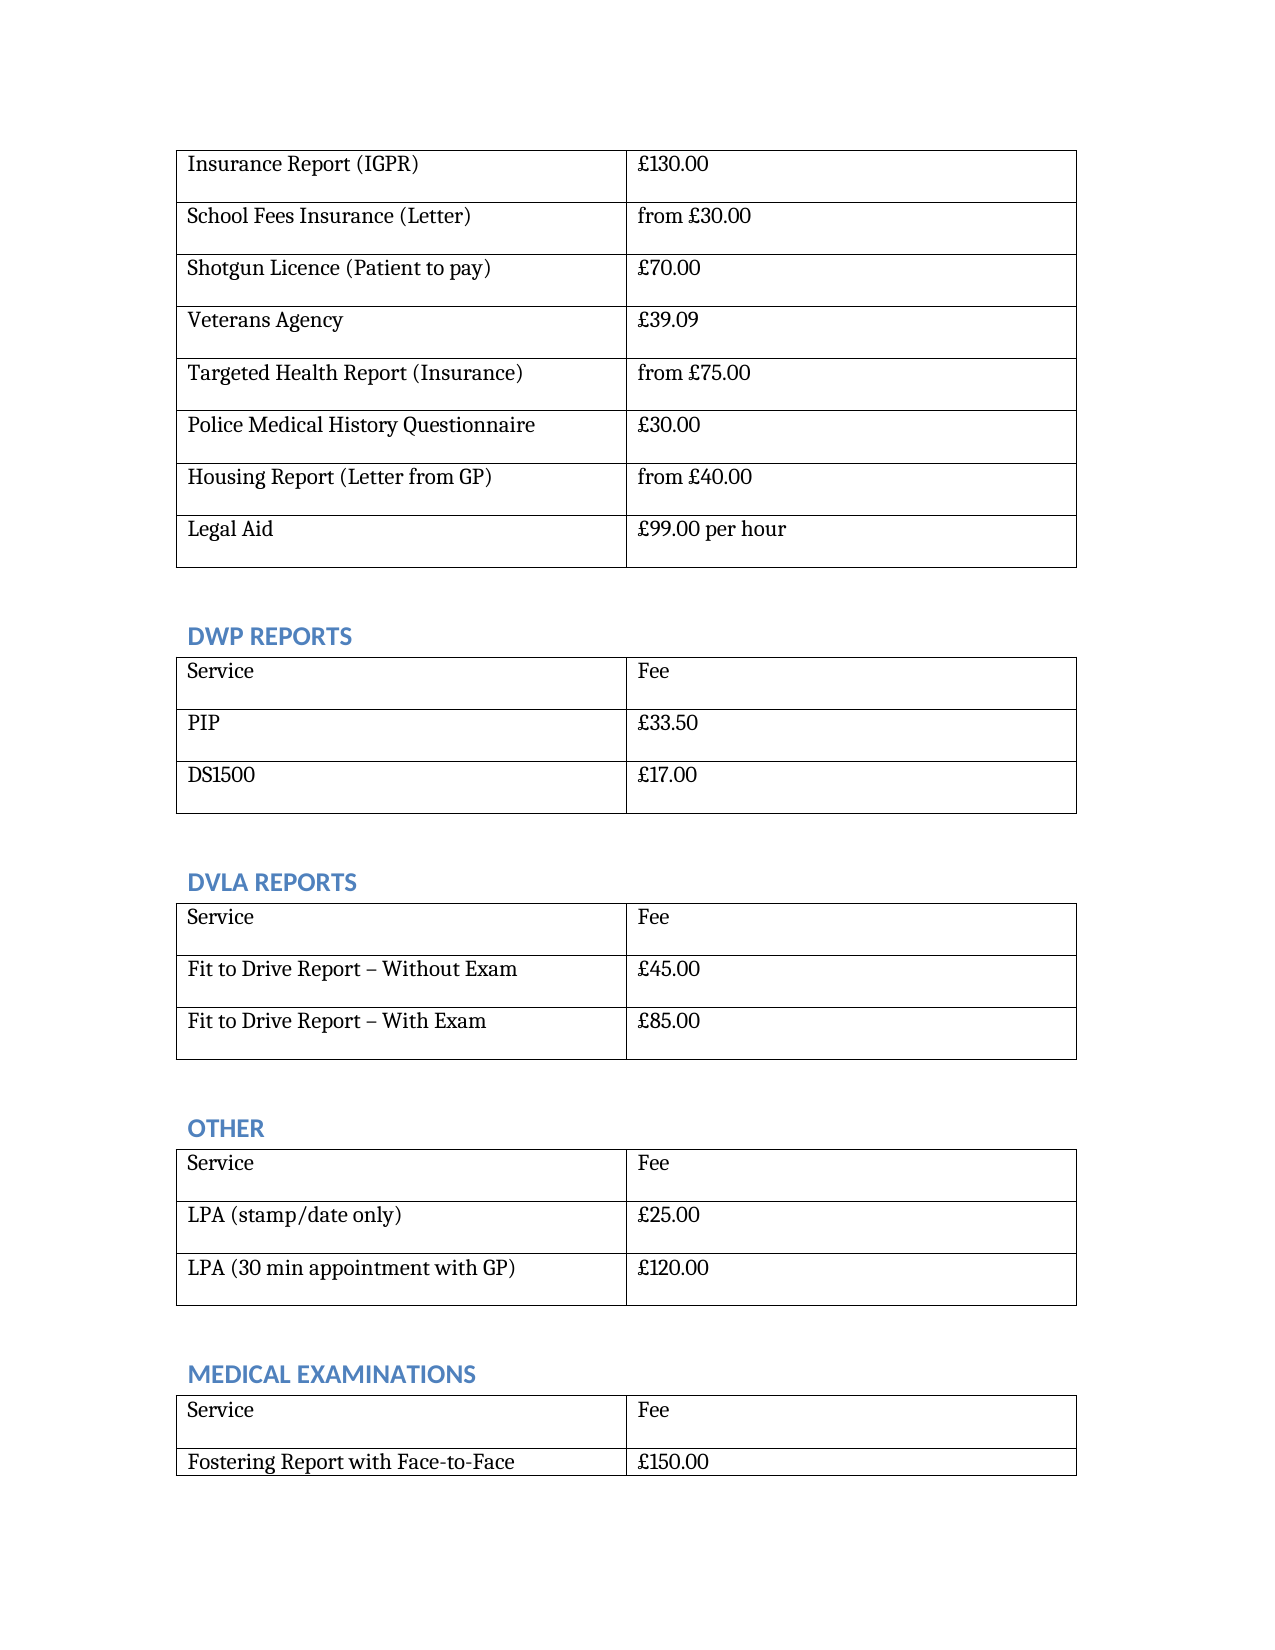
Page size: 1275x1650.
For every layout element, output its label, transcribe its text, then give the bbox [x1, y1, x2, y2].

subtitle MEDICAL EXAMINATIONS [187, 1357, 1087, 1391]
table_cell £33.50 [627, 710, 1076, 761]
table_cell from £40.00 [627, 464, 1076, 514]
table_cell £99.00 per hour [627, 516, 1076, 567]
table_cell PIP [177, 710, 626, 761]
table_cell £45.00 [627, 956, 1076, 1007]
table_cell from £30.00 [627, 203, 1076, 254]
table_cell £30.00 [627, 411, 1076, 462]
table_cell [177, 1449, 626, 1475]
subtitle OTHER [187, 1111, 1087, 1144]
table_cell £85.00 [627, 1008, 1076, 1059]
table_cell School Fees Insurance (Letter) [177, 203, 626, 254]
table_header Service [177, 658, 626, 709]
table_cell Veterans Agency [177, 307, 626, 358]
table_cell £17.00 [627, 762, 1076, 813]
table_header Service [177, 1396, 626, 1447]
table_header Service [177, 904, 626, 955]
table_cell LPA (stamp/date only) [177, 1202, 626, 1253]
table_cell LPA (30 min appointment with GP) [177, 1254, 626, 1305]
subtitle DVLA REPORTS [187, 865, 1087, 898]
table_header Fee [627, 658, 1076, 709]
table_cell Targeted Health Report (Insurance) [177, 359, 626, 410]
table_cell £39.09 [627, 307, 1076, 358]
table_cell Fit to Drive Report – Without Exam [177, 956, 626, 1007]
table_cell Legal Aid [177, 516, 626, 567]
table_cell £70.00 [627, 255, 1076, 306]
table_cell Housing Report (Letter from GP) [177, 464, 626, 514]
table_cell £150.00 [627, 1449, 1076, 1475]
table_cell Fit to Drive Report – With Exam [177, 1008, 626, 1059]
table_header Fee [627, 1396, 1076, 1447]
table_cell £25.00 [627, 1202, 1076, 1253]
subtitle DWP REPORTS [187, 619, 1087, 652]
table_cell DS1500 [177, 762, 626, 813]
table_cell £120.00 [627, 1254, 1076, 1305]
table_cell Shotgun Licence (Patient to pay) [177, 255, 626, 306]
table_header Service [177, 1150, 626, 1201]
table_cell Insurance Report (IGPR) [177, 151, 626, 202]
table_cell £130.00 [627, 151, 1076, 202]
table_header Fee [627, 1150, 1076, 1201]
table_cell Police Medical History Questionnaire [177, 411, 626, 462]
table_cell from £75.00 [627, 359, 1076, 410]
table_header Fee [627, 904, 1076, 955]
